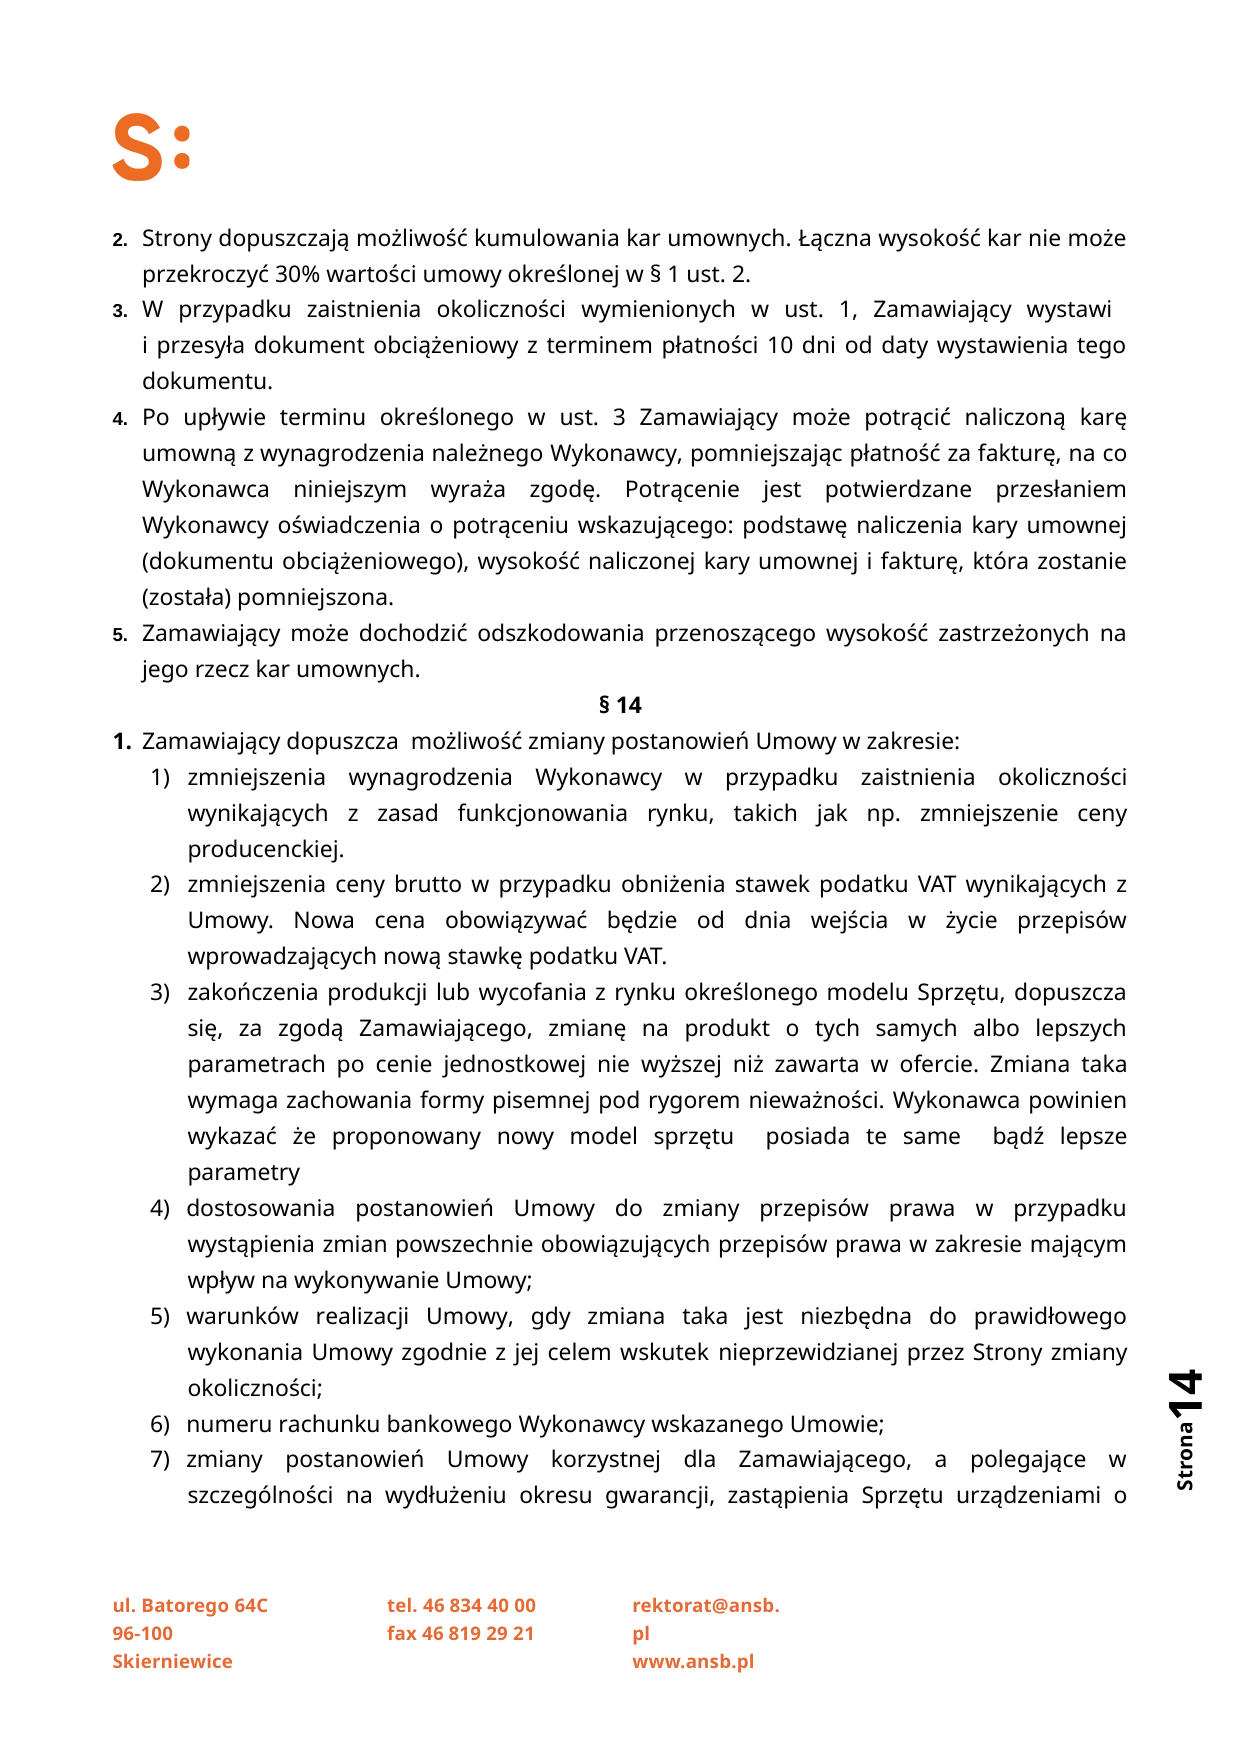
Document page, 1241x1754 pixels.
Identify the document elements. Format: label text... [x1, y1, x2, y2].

list zakończenia produkcji lub wycofania z rynku określonego modelu Sprzętu, dopuszcza się, za zgodą Zamawiającego, zmianę na produkt o tych samych albo lepszych parametrach po cenie jednostkowej nie wyższej niż zawarta w ofercie. Zmiana taka wymaga zachowania formy pisemnej pod rygorem nieważności. Wykonawca powinien wykazać że proponowany nowy model sprzętu posiada te same bądź lepsze parametry [150, 976, 1128, 1187]
text § 14 [112, 689, 1128, 720]
list zmniejszenia ceny brutto w przypadku obniżenia stawek podatku VAT wynikających z Umowy. Nowa cena obowiązywać będzie od dnia wejścia w życie przepisów wprowadzających nową stawkę podatku VAT. [150, 868, 1128, 972]
list Strony dopuszczają możliwość kumulowania kar umownych. Łączna wysokość kar nie może przekroczyć 30% wartości umowy określonej w § 1 ust. 2. [112, 222, 1128, 289]
list numeru rachunku bankowego Wykonawcy wskazanego Umowie; [150, 1407, 1128, 1439]
list Po upływie terminu określonego w ust. 3 Zamawiający może potrącić naliczoną karę umowną z wynagrodzenia należnego Wykonawcy, pomniejszając płatność za fakturę, na co Wykonawca niniejszym wyraża zgodę. Potrącenie jest potwierdzane przesłaniem Wykonawcy oświadczenia o potrąceniu wskazującego: podstawę naliczenia kary umownej (dokumentu obciążeniowego), wysokość naliczonej kary umownej i fakturę, która zostanie (została) pomniejszona. [112, 401, 1128, 612]
list W przypadku zaistnienia okoliczności wymienionych w ust. 1, Zamawiający wystawi i przesyła dokument obciążeniowy z terminem płatności 10 dni od daty wystawienia tego dokumentu. [112, 293, 1128, 397]
list warunków realizacji Umowy, gdy zmiana taka jest niezbędna do prawidłowego wykonania Umowy zgodnie z jej celem wskutek nieprzewidzianej przez Strony zmiany okoliczności; [150, 1300, 1128, 1403]
picture [112, 113, 190, 181]
list dostosowania postanowień Umowy do zmiany przepisów prawa w przypadku wystąpienia zmian powszechnie obowiązujących przepisów prawa w zakresie mającym wpływ na wykonywanie Umowy; [150, 1192, 1128, 1295]
list zmniejszenia wynagrodzenia Wykonawcy w przypadku zaistnienia okoliczności wynikających z zasad funkcjonowania rynku, takich jak np. zmniejszenie ceny producenckiej. [150, 761, 1128, 864]
list Zamawiający dopuszcza możliwość zmiany postanowień Umowy w zakresie: [112, 725, 1128, 756]
list Zamawiający może dochodzić odszkodowania przenoszącego wysokość zastrzeżonych na jego rzecz kar umownych. [112, 617, 1128, 684]
